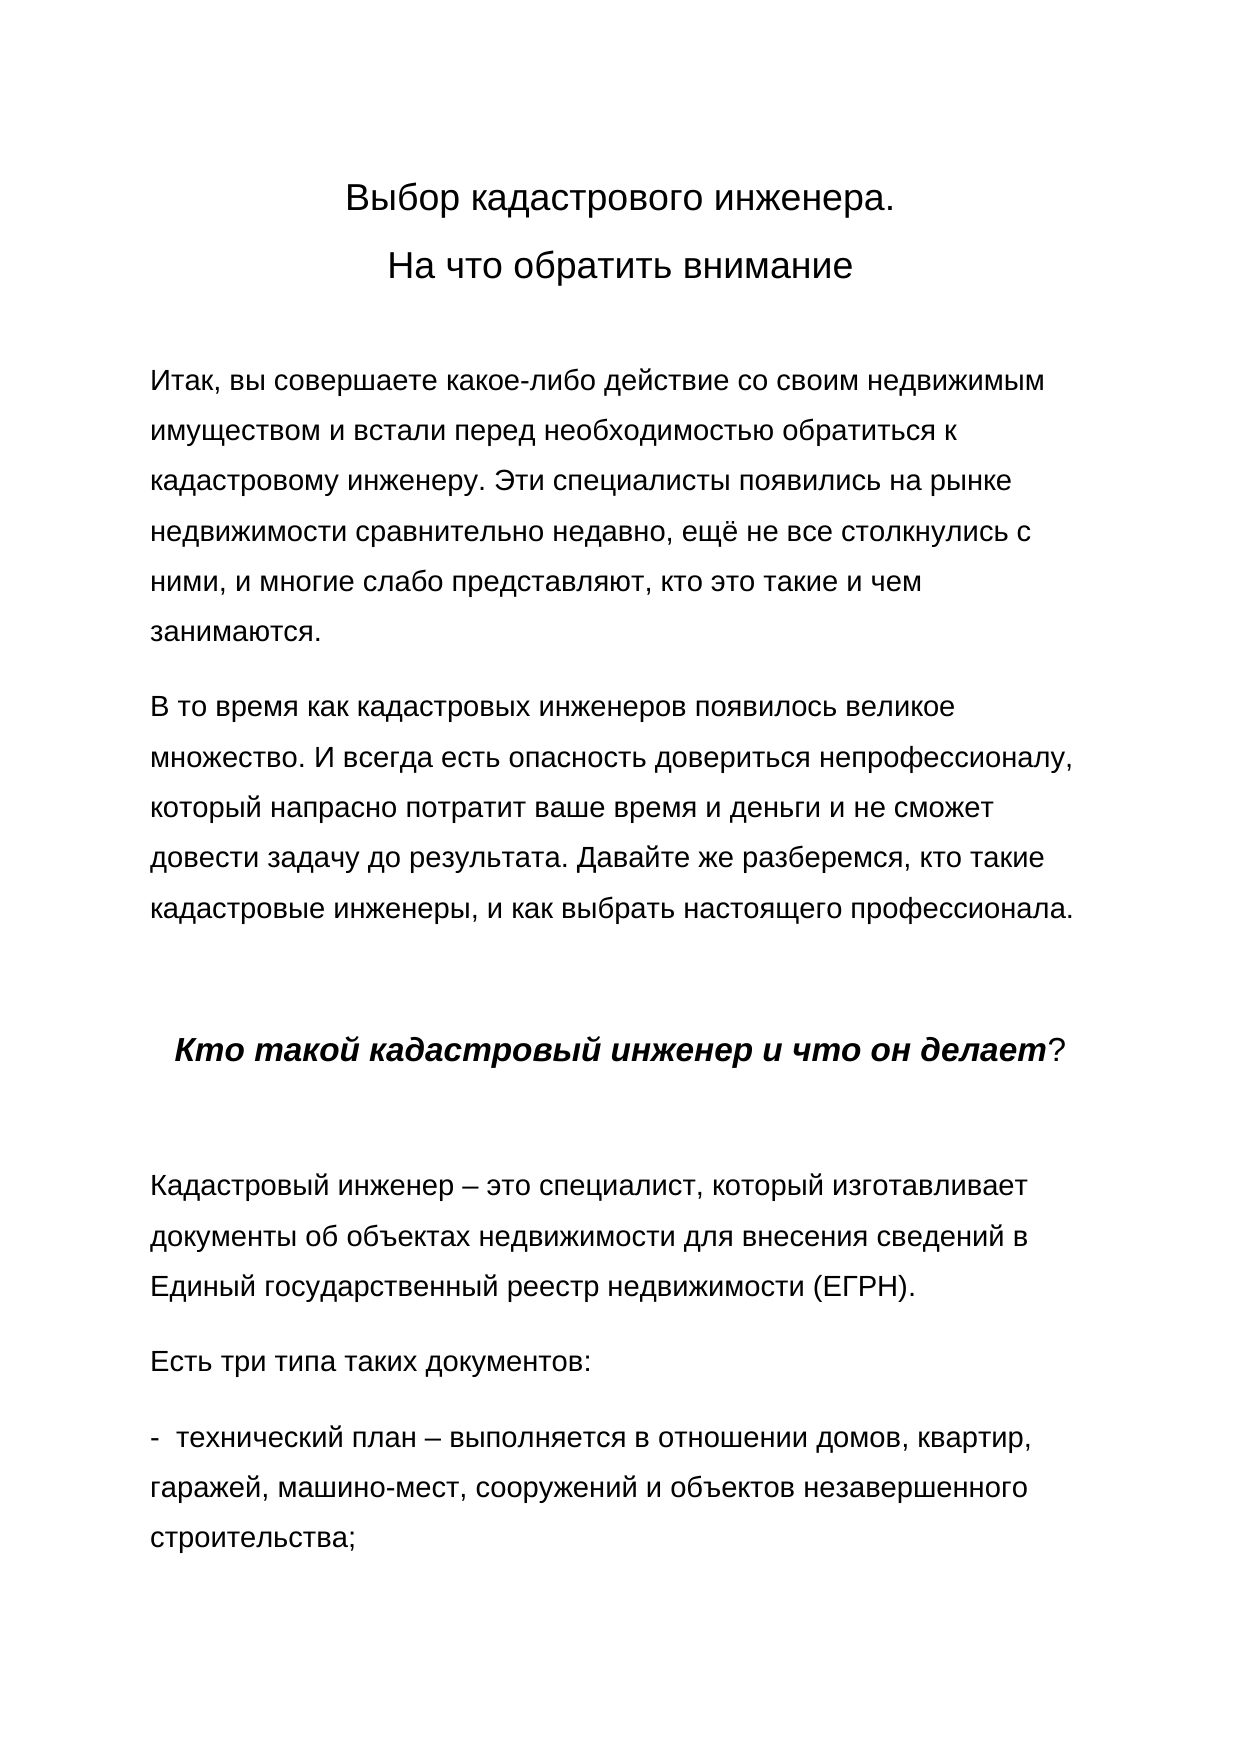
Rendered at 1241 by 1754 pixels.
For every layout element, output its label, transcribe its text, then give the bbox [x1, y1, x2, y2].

text В то время как кадастровых инженеров появилось великое множество. И всегда есть опасность довериться непрофессионалу, который напрасно потратит ваше время и деньги и не сможет довести задачу до результата. Давайте же разберемся, кто такие кадастровые инженеры, и как выбрать настоящего профессионала. [150, 689, 1090, 924]
text - технический план – выполняется в отношении домов, квартир, гаражей, машино-мест, сооружений и объектов незавершенного строительства; [150, 1419, 1090, 1554]
text Есть три типа таких документов: [150, 1344, 1090, 1378]
subtitle На что обратить внимание [150, 243, 1090, 286]
text Итак, вы совершаете какое-либо действие со своим недвижимым имуществом и встали перед необходимостью обратиться к кадастровому инженеру. Эти специалисты появились на рынке недвижимости сравнительно недавно, ещё не все столкнулись с ними, и многие слабо представляют, кто это такие и чем занимаются. [150, 363, 1090, 648]
subtitle Кто такой кадастровый инженер и что он делает? [150, 1031, 1090, 1069]
subtitle Выбор кадастрового инженера. [150, 175, 1090, 218]
text Кадастровый инженер – это специалист, который изготавливает документы об объектах недвижимости для внесения сведений в Единый государственный реестр недвижимости (ЕГРН). [150, 1168, 1090, 1302]
